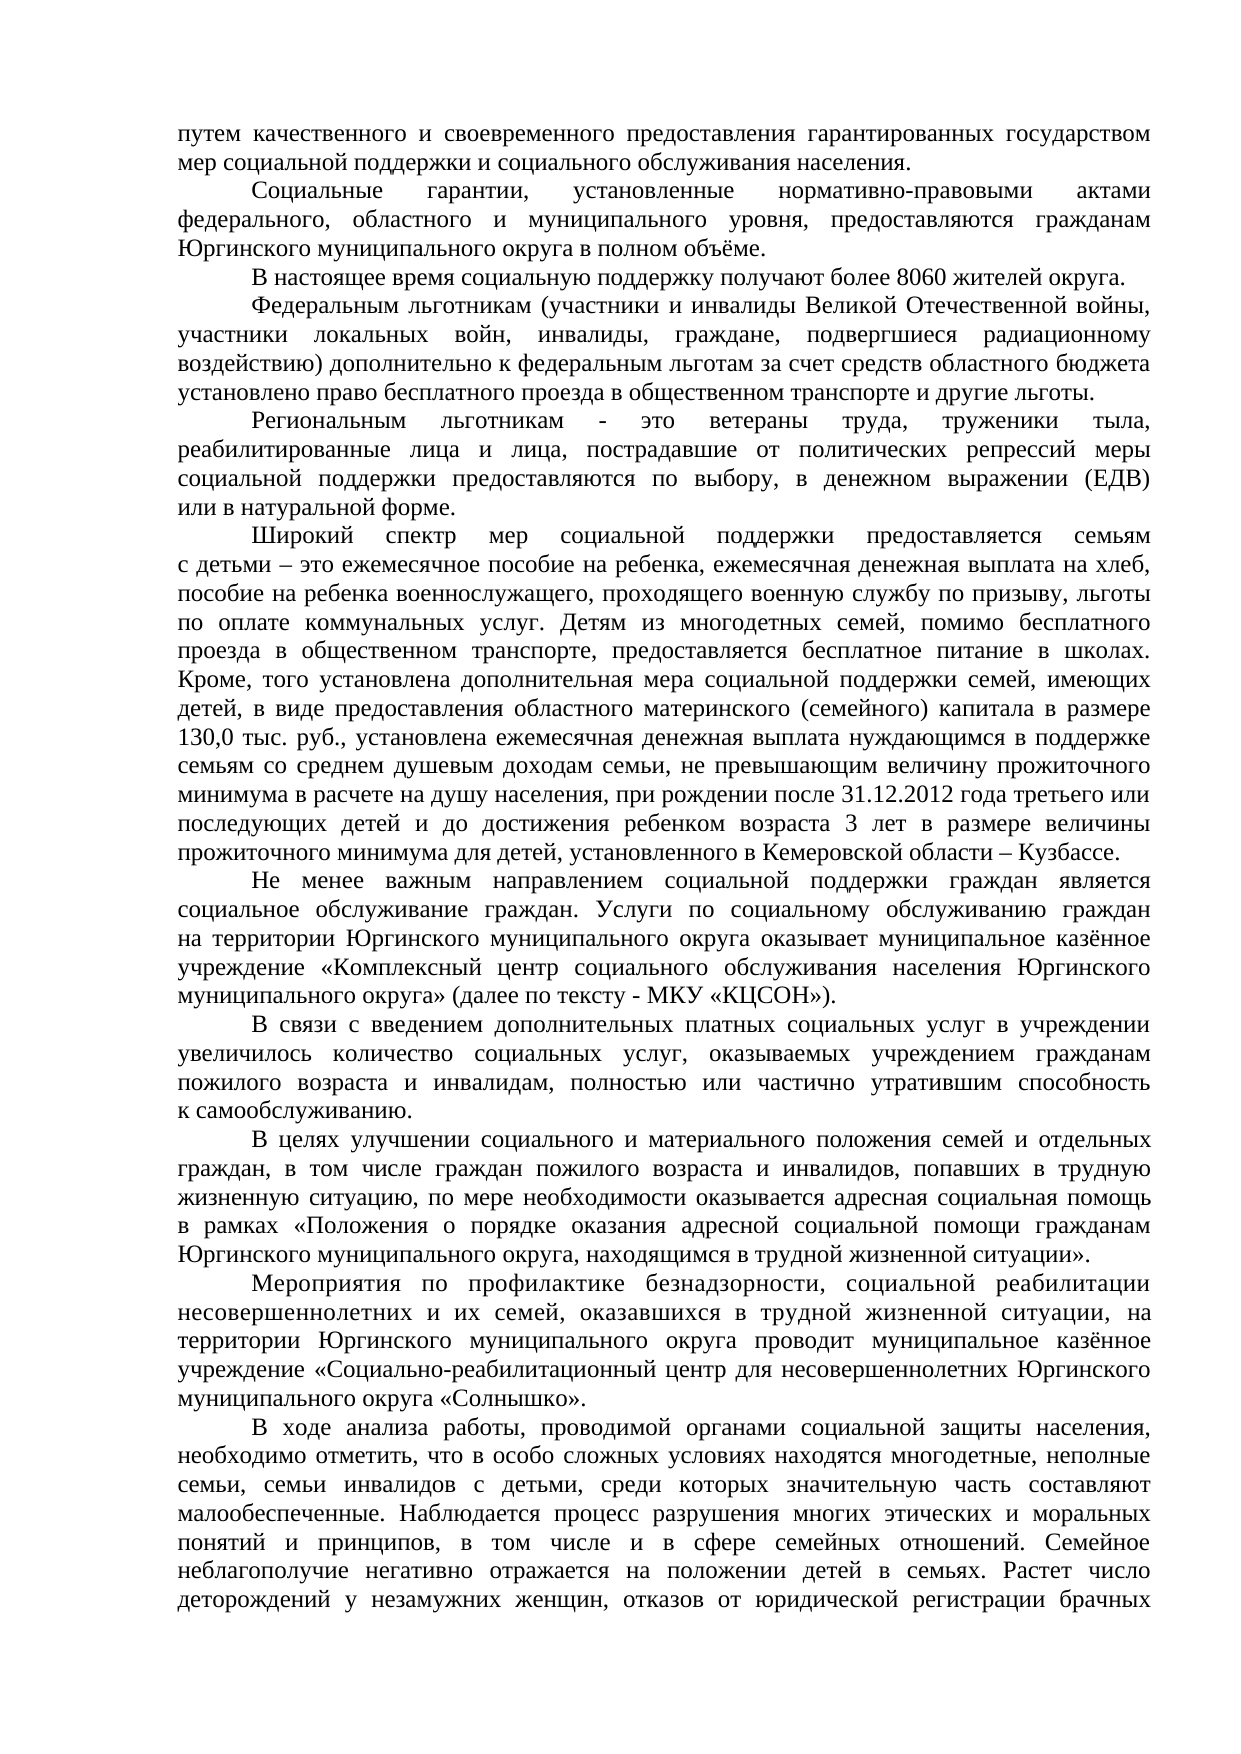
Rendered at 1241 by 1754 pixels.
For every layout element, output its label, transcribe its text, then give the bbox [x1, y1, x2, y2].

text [177, 118, 1152, 176]
text Федеральным льготникам (участники и инвалиды Великой Отечественной войны, участники локальных войн, инвалиды, граждане, подвергшиеся радиационному воздействию) дополнительно к федеральным льготам за счет средств областного бюджета установлено право бесплатного проезда в общественном транспорте и другие льготы. [177, 291, 1152, 406]
text В связи с введением дополнительных платных социальных услуг в учреждении увеличилось количество социальных услуг, оказываемых учреждением гражданам пожилого возраста и инвалидам, полностью или частично утратившим способность к самообслуживанию. [177, 1009, 1152, 1124]
text Мероприятия по профилактике безнадзорности, социальной реабилитации несовершеннолетних и их семей, оказавшихся в трудной жизненной ситуации, на территории Юргинского муниципального округа проводит муниципальное казённое учреждение «Социально-реабилитационный центр для несовершеннолетних Юргинского муниципального округа «Солнышко». [177, 1268, 1152, 1412]
text В настоящее время социальную поддержку получают более 8060 жителей округа. [177, 262, 1152, 291]
text Широкий спектр мер социальной поддержки предоставляется семьям с детьми – это ежемесячное пособие на ребенка, ежемесячная денежная выплата на хлеб, пособие на ребенка военнослужащего, проходящего военную службу по призыву, льготы по оплате коммунальных услуг. Детям из многодетных семей, помимо бесплатного проезда в общественном транспорте, предоставляется бесплатное питание в школах. Кроме, того установлена дополнительная мера социальной поддержки семей, имеющих детей, в виде предоставления областного материнского (семейного) капитала в размере 130,0 тыс. руб., установлена ежемесячная денежная выплата нуждающимся в поддержке семьям со среднем душевым доходам семьи, не превышающим величину прожиточного минимума в расчете на душу населения, при рождении после 31.12.2012 года третьего или последующих детей и до достижения ребенком возраста 3 лет в размере величины прожиточного минимума для детей, установленного в Кемеровской области – Кузбассе. [177, 521, 1152, 866]
text В целях улучшении социального и материального положения семей и отдельных граждан, в том числе граждан пожилого возраста и инвалидов, попавших в трудную жизненную ситуацию, по мере необходимости оказывается адресная социальная помощь в рамках «Положения о порядке оказания адресной социальной помощи гражданам Юргинского муниципального округа, находящимся в трудной жизненной ситуации». [177, 1124, 1152, 1268]
text Не менее важным направлением социальной поддержки граждан является социальное обслуживание граждан. Услуги по социальному обслуживанию граждан на территории Юргинского муниципального округа оказывает муниципальное казённое учреждение «Комплексный центр социального обслуживания населения Юргинского муниципального округа» (далее по тексту - МКУ «КЦСОН»). [177, 866, 1152, 1009]
text Региональным льготникам - это ветераны труда, труженики тыла, реабилитированные лица и лица, пострадавшие от политических репрессий меры социальной поддержки предоставляются по выбору, в денежном выражении (ЕДВ) или в натуральной форме. [177, 406, 1152, 521]
text Социальные гарантии, установленные нормативно-правовыми актами федерального, областного и муниципального уровня, предоставляются гражданам Юргинского муниципального округа в полном объёме. [177, 176, 1152, 262]
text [177, 1412, 1152, 1613]
